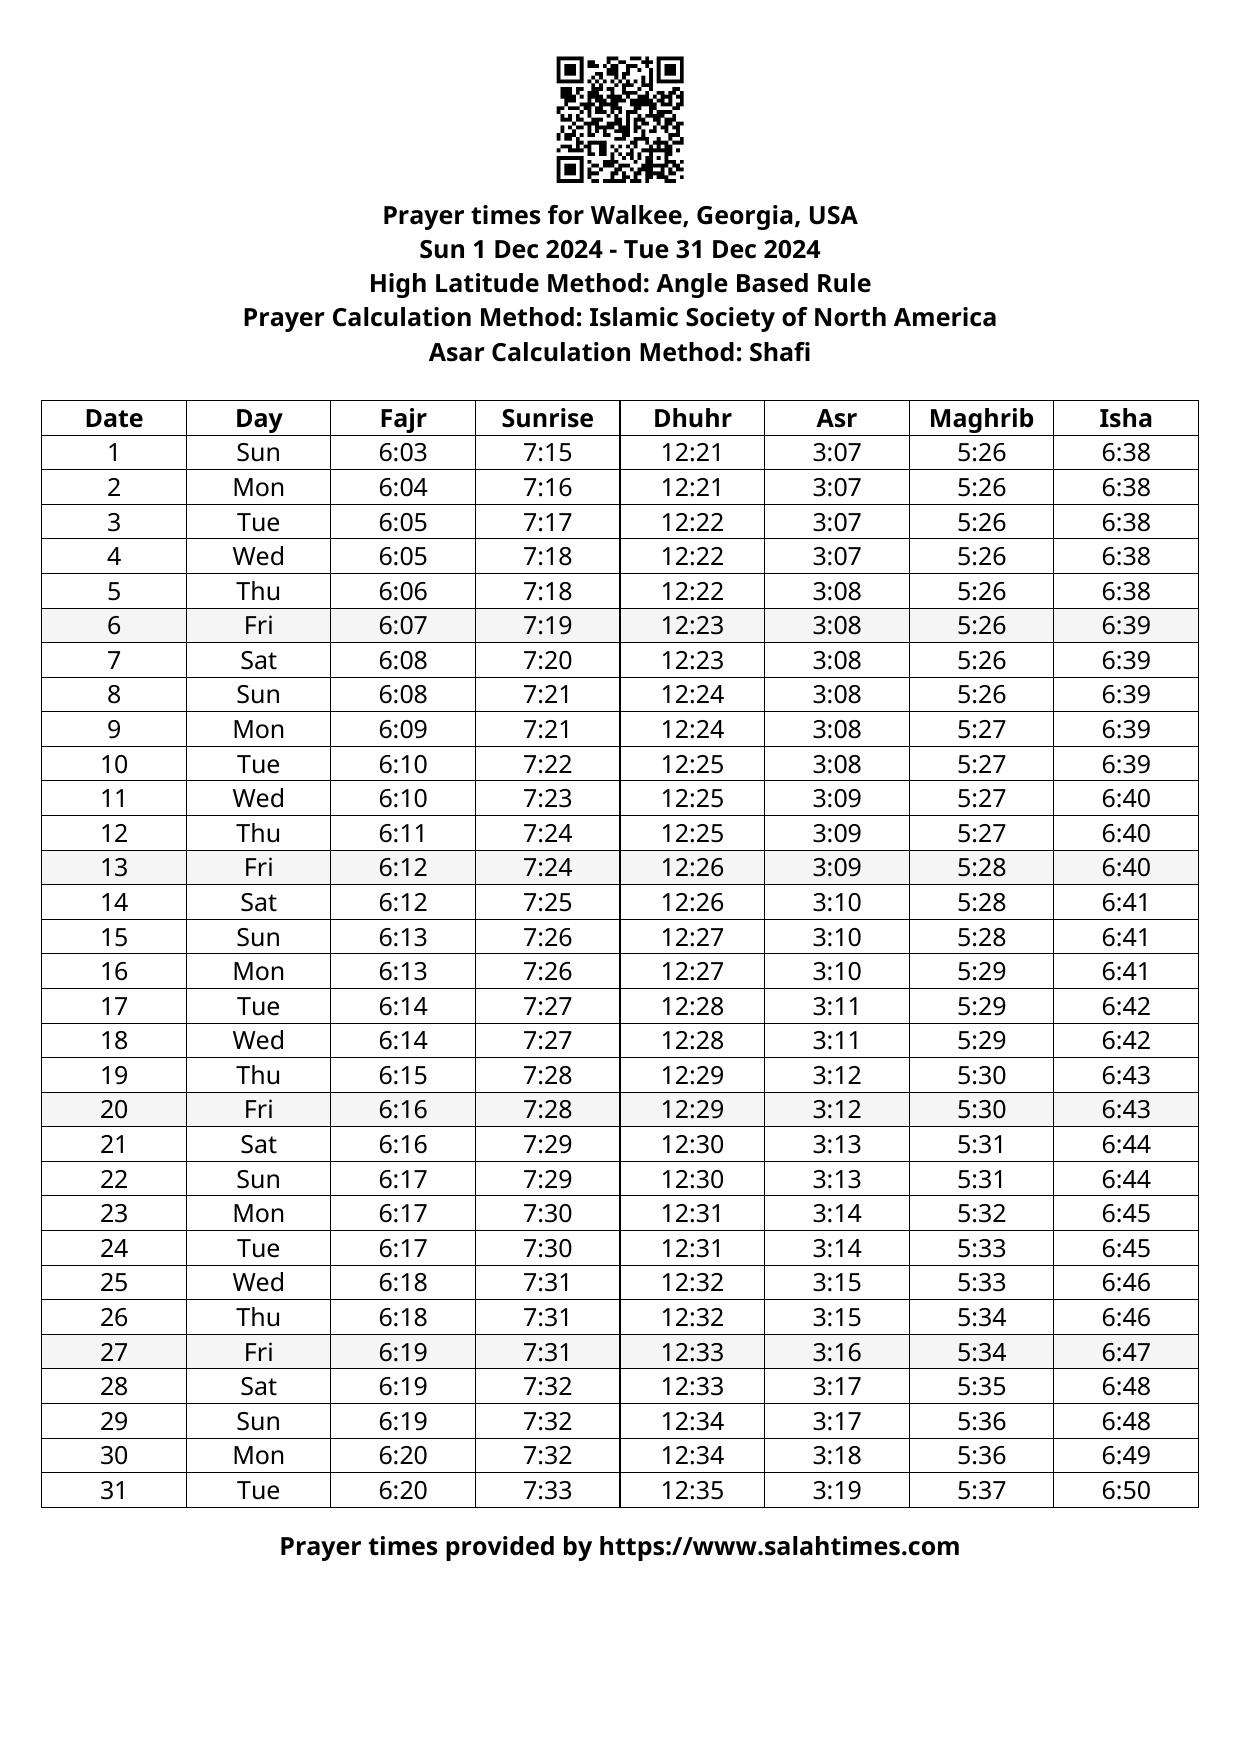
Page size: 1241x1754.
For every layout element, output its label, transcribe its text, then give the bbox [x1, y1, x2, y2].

table_cell 6 [42, 609, 186, 642]
table_cell 6:38 [1054, 470, 1198, 504]
table_cell 6:38 [1054, 539, 1198, 573]
table_cell 7:28 [476, 1093, 619, 1126]
table_cell Fri [187, 1335, 330, 1368]
table_cell 6:41 [1054, 885, 1198, 919]
table_cell 3:09 [765, 816, 909, 849]
table_cell 3:09 [765, 781, 909, 815]
table_cell 10 [42, 747, 186, 780]
table_cell 2 [42, 470, 186, 504]
table_cell 7:31 [476, 1300, 619, 1334]
table_cell 6:50 [1054, 1473, 1198, 1507]
table_cell 5:28 [910, 851, 1053, 884]
table_cell 6:08 [331, 643, 475, 677]
table_cell 6:19 [331, 1369, 475, 1403]
table_cell 12:30 [621, 1162, 764, 1195]
table_cell 24 [42, 1231, 186, 1264]
table_cell 18 [42, 1024, 186, 1057]
table_cell 6:03 [331, 436, 475, 469]
table_cell 15 [42, 920, 186, 953]
table_cell 6:48 [1054, 1404, 1198, 1437]
table_cell 6:41 [1054, 920, 1198, 953]
table_cell 12:25 [621, 747, 764, 780]
table_header Maghrib [910, 401, 1053, 434]
table_cell 6:43 [1054, 1093, 1198, 1126]
table_cell 6:16 [331, 1127, 475, 1161]
table_cell 12:22 [621, 539, 764, 573]
text Prayer Calculation Method: Islamic Society of North America [42, 300, 1198, 334]
picture [542, 41, 699, 198]
table_cell 3:19 [765, 1473, 909, 1507]
table_cell Thu [187, 1300, 330, 1334]
table_cell Mon [187, 1439, 330, 1472]
table_cell 6:46 [1054, 1300, 1198, 1334]
table_cell Sat [187, 643, 330, 677]
table_cell 19 [42, 1058, 186, 1092]
table_cell 6:10 [331, 781, 475, 815]
table_cell Fri [187, 609, 330, 642]
table_cell 22 [42, 1162, 186, 1195]
table_cell 12:27 [621, 954, 764, 988]
table_cell 7:30 [476, 1196, 619, 1230]
table_cell 6:40 [1054, 781, 1198, 815]
table_cell 20 [42, 1093, 186, 1126]
table_cell 12:27 [621, 920, 764, 953]
table_cell 16 [42, 954, 186, 988]
table_cell 27 [42, 1335, 186, 1368]
table_cell 29 [42, 1404, 186, 1437]
table_cell 12:33 [621, 1335, 764, 1368]
table_cell Thu [187, 1058, 330, 1092]
table_cell Wed [187, 1266, 330, 1299]
table_cell 6:18 [331, 1266, 475, 1299]
table_cell 5:33 [910, 1266, 1053, 1299]
table_cell 12:34 [621, 1404, 764, 1437]
table_cell 5:34 [910, 1300, 1053, 1334]
table_cell Tue [187, 505, 330, 538]
table_cell 5:29 [910, 1024, 1053, 1057]
table_cell 6:46 [1054, 1266, 1198, 1299]
table_cell 7:32 [476, 1439, 619, 1472]
table_cell 6:05 [331, 505, 475, 538]
table_cell 5:37 [910, 1473, 1053, 1507]
table_cell 13 [42, 851, 186, 884]
table_cell 3:13 [765, 1127, 909, 1161]
table_cell 5:26 [910, 574, 1053, 607]
table_header Date [42, 401, 186, 434]
table_cell Tue [187, 747, 330, 780]
table_cell 3:11 [765, 989, 909, 1022]
table_cell 7:32 [476, 1404, 619, 1437]
table_cell 7:28 [476, 1058, 619, 1092]
table_cell 5 [42, 574, 186, 607]
table_cell 3:07 [765, 470, 909, 504]
table_cell 7:30 [476, 1231, 619, 1264]
table_cell 7:25 [476, 885, 619, 919]
table_cell 5:26 [910, 643, 1053, 677]
table_cell 6:48 [1054, 1369, 1198, 1403]
table_cell 6:39 [1054, 747, 1198, 780]
table_cell 12:28 [621, 989, 764, 1022]
table_cell 5:27 [910, 781, 1053, 815]
table_cell Sun [187, 920, 330, 953]
table_cell 14 [42, 885, 186, 919]
table_cell 5:26 [910, 678, 1053, 711]
table_cell Tue [187, 1231, 330, 1264]
table_cell 12:31 [621, 1231, 764, 1264]
text Prayer times for Walkee, Georgia, USA [42, 198, 1198, 232]
table_cell 5:28 [910, 885, 1053, 919]
table_cell Sun [187, 436, 330, 469]
table_cell 12:22 [621, 505, 764, 538]
table_cell 12:26 [621, 851, 764, 884]
table_cell 6:06 [331, 574, 475, 607]
table_cell 6:18 [331, 1300, 475, 1334]
table_cell 3:11 [765, 1024, 909, 1057]
table_cell 6:45 [1054, 1231, 1198, 1264]
table_cell 6:38 [1054, 436, 1198, 469]
table_cell 7:29 [476, 1162, 619, 1195]
table_cell 6:12 [331, 851, 475, 884]
table_cell Wed [187, 539, 330, 573]
table_cell 12:23 [621, 643, 764, 677]
table_cell Mon [187, 954, 330, 988]
table_cell 12:25 [621, 781, 764, 815]
table_cell 6:19 [331, 1404, 475, 1437]
table_cell 3 [42, 505, 186, 538]
table_cell 5:31 [910, 1162, 1053, 1195]
table_cell 3:07 [765, 539, 909, 573]
table_cell 5:31 [910, 1127, 1053, 1161]
table_cell Thu [187, 816, 330, 849]
table_cell 12:29 [621, 1093, 764, 1126]
table_cell 12:25 [621, 816, 764, 849]
table_cell 6:45 [1054, 1196, 1198, 1230]
table_cell 12:23 [621, 609, 764, 642]
table_cell 7:32 [476, 1369, 619, 1403]
table_cell 6:13 [331, 920, 475, 953]
table_cell 3:15 [765, 1266, 909, 1299]
table_cell 3:09 [765, 851, 909, 884]
table_cell 12:31 [621, 1196, 764, 1230]
table_cell 5:36 [910, 1439, 1053, 1472]
table_cell Sun [187, 678, 330, 711]
table_cell 17 [42, 989, 186, 1022]
table_cell 6:38 [1054, 505, 1198, 538]
table_cell 6:47 [1054, 1335, 1198, 1368]
table_cell 6:42 [1054, 989, 1198, 1022]
table_cell 12:22 [621, 574, 764, 607]
table_cell 12:24 [621, 678, 764, 711]
table_cell 4 [42, 539, 186, 573]
table_cell Mon [187, 470, 330, 504]
table_cell Sun [187, 1404, 330, 1437]
table_cell 7:20 [476, 643, 619, 677]
table_cell 8 [42, 678, 186, 711]
table_cell 5:33 [910, 1231, 1053, 1264]
table_cell Sat [187, 1369, 330, 1403]
table_cell 23 [42, 1196, 186, 1230]
table_cell 3:12 [765, 1058, 909, 1092]
table_cell Sun [187, 1162, 330, 1195]
table_cell 25 [42, 1266, 186, 1299]
table_cell 5:32 [910, 1196, 1053, 1230]
text Prayer times provided by https://www.salahtimes.com [42, 1528, 1198, 1563]
table_cell 5:26 [910, 505, 1053, 538]
table_cell 5:30 [910, 1058, 1053, 1092]
table_cell 7:26 [476, 954, 619, 988]
table_cell 6:39 [1054, 643, 1198, 677]
table_cell 5:27 [910, 712, 1053, 746]
table_cell 3:18 [765, 1439, 909, 1472]
table_cell 7:27 [476, 1024, 619, 1057]
table_cell Sat [187, 1127, 330, 1161]
table_cell 12:29 [621, 1058, 764, 1092]
table_cell 3:14 [765, 1196, 909, 1230]
table_cell 12:34 [621, 1439, 764, 1472]
table_cell 1 [42, 436, 186, 469]
table_cell 6:19 [331, 1335, 475, 1368]
table_cell 5:26 [910, 436, 1053, 469]
table_cell 12:24 [621, 712, 764, 746]
table_cell 5:26 [910, 470, 1053, 504]
table_header Isha [1054, 401, 1198, 434]
table_cell 6:39 [1054, 712, 1198, 746]
table_cell 5:27 [910, 747, 1053, 780]
table_cell 6:40 [1054, 816, 1198, 849]
table_cell 3:13 [765, 1162, 909, 1195]
table_cell 11 [42, 781, 186, 815]
table_cell 3:07 [765, 505, 909, 538]
table_cell Fri [187, 851, 330, 884]
table_cell Wed [187, 781, 330, 815]
table_cell Thu [187, 574, 330, 607]
table_cell 3:14 [765, 1231, 909, 1264]
table_cell 5:29 [910, 954, 1053, 988]
table_cell 12:33 [621, 1369, 764, 1403]
table_cell 6:04 [331, 470, 475, 504]
table_cell 3:08 [765, 747, 909, 780]
table_cell 12:30 [621, 1127, 764, 1161]
table_cell 7:21 [476, 678, 619, 711]
table_cell 5:28 [910, 920, 1053, 953]
table_cell 6:12 [331, 885, 475, 919]
table_cell Mon [187, 1196, 330, 1230]
text Sun 1 Dec 2024 - Tue 31 Dec 2024 [42, 232, 1198, 266]
table_cell 7:23 [476, 781, 619, 815]
table_cell 6:16 [331, 1093, 475, 1126]
table_cell 3:17 [765, 1369, 909, 1403]
table_cell 3:10 [765, 885, 909, 919]
table_cell 6:07 [331, 609, 475, 642]
table_cell 7:24 [476, 851, 619, 884]
text Asar Calculation Method: Shafi [42, 334, 1198, 368]
table_header Day [187, 401, 330, 434]
table_header Fajr [331, 401, 475, 434]
table_cell 5:35 [910, 1369, 1053, 1403]
table_header Dhuhr [621, 401, 764, 434]
table_cell 6:40 [1054, 851, 1198, 884]
table_cell 3:08 [765, 609, 909, 642]
table_cell 6:09 [331, 712, 475, 746]
table_cell Tue [187, 989, 330, 1022]
table_cell 7:17 [476, 505, 619, 538]
table_header Asr [765, 401, 909, 434]
table_cell 12:28 [621, 1024, 764, 1057]
table_cell 12 [42, 816, 186, 849]
table_cell 3:08 [765, 678, 909, 711]
table_cell 26 [42, 1300, 186, 1334]
table_cell 3:17 [765, 1404, 909, 1437]
table_cell 7:24 [476, 816, 619, 849]
table_cell 5:30 [910, 1093, 1053, 1126]
table_cell 6:05 [331, 539, 475, 573]
table_cell 6:42 [1054, 1024, 1198, 1057]
table_cell 7:27 [476, 989, 619, 1022]
table_cell 5:29 [910, 989, 1053, 1022]
table_cell Fri [187, 1093, 330, 1126]
table_cell 3:10 [765, 954, 909, 988]
table_cell 6:14 [331, 989, 475, 1022]
table_cell 5:34 [910, 1335, 1053, 1368]
table_cell 6:17 [331, 1196, 475, 1230]
table_header Sunrise [476, 401, 619, 434]
table_cell 6:49 [1054, 1439, 1198, 1472]
table_cell 5:26 [910, 539, 1053, 573]
text High Latitude Method: Angle Based Rule [42, 266, 1198, 300]
table_cell 5:36 [910, 1404, 1053, 1437]
table_cell Wed [187, 1024, 330, 1057]
table_cell 3:08 [765, 643, 909, 677]
table_cell 6:39 [1054, 678, 1198, 711]
table_cell 7:18 [476, 539, 619, 573]
table_cell 7:22 [476, 747, 619, 780]
table_cell 5:26 [910, 609, 1053, 642]
table_cell Sat [187, 885, 330, 919]
table_cell 6:20 [331, 1439, 475, 1472]
table_cell 3:08 [765, 712, 909, 746]
table_cell 6:39 [1054, 609, 1198, 642]
table_cell 7:15 [476, 436, 619, 469]
table_cell 30 [42, 1439, 186, 1472]
table_cell 7:18 [476, 574, 619, 607]
table_cell 7:16 [476, 470, 619, 504]
table_cell 7:31 [476, 1335, 619, 1368]
table_cell 7:26 [476, 920, 619, 953]
table_cell 12:35 [621, 1473, 764, 1507]
table_cell 6:38 [1054, 574, 1198, 607]
table_cell 12:32 [621, 1300, 764, 1334]
table_cell 7:19 [476, 609, 619, 642]
table_cell 12:21 [621, 470, 764, 504]
table_cell 3:15 [765, 1300, 909, 1334]
table_cell 6:10 [331, 747, 475, 780]
table_cell 6:17 [331, 1231, 475, 1264]
table_cell 7:33 [476, 1473, 619, 1507]
table_cell 6:17 [331, 1162, 475, 1195]
table_cell 7:21 [476, 712, 619, 746]
table_cell 3:07 [765, 436, 909, 469]
table_cell 6:44 [1054, 1162, 1198, 1195]
table_cell 31 [42, 1473, 186, 1507]
table_cell 6:11 [331, 816, 475, 849]
table_cell 9 [42, 712, 186, 746]
table_cell 28 [42, 1369, 186, 1403]
table_cell 7:31 [476, 1266, 619, 1299]
table_cell 3:08 [765, 574, 909, 607]
table_cell 12:26 [621, 885, 764, 919]
table_cell 6:20 [331, 1473, 475, 1507]
table_cell 7:29 [476, 1127, 619, 1161]
table_cell 6:43 [1054, 1058, 1198, 1092]
table_cell 5:27 [910, 816, 1053, 849]
table_cell 7 [42, 643, 186, 677]
table_cell 3:10 [765, 920, 909, 953]
table_cell 3:12 [765, 1093, 909, 1126]
table_cell 6:15 [331, 1058, 475, 1092]
table_cell 12:21 [621, 436, 764, 469]
table_cell 6:41 [1054, 954, 1198, 988]
table_cell 6:08 [331, 678, 475, 711]
table_cell 6:44 [1054, 1127, 1198, 1161]
table_cell 3:16 [765, 1335, 909, 1368]
table_cell Tue [187, 1473, 330, 1507]
table_cell 12:32 [621, 1266, 764, 1299]
table_cell 6:13 [331, 954, 475, 988]
table_cell 6:14 [331, 1024, 475, 1057]
table_cell Mon [187, 712, 330, 746]
table_cell 21 [42, 1127, 186, 1161]
